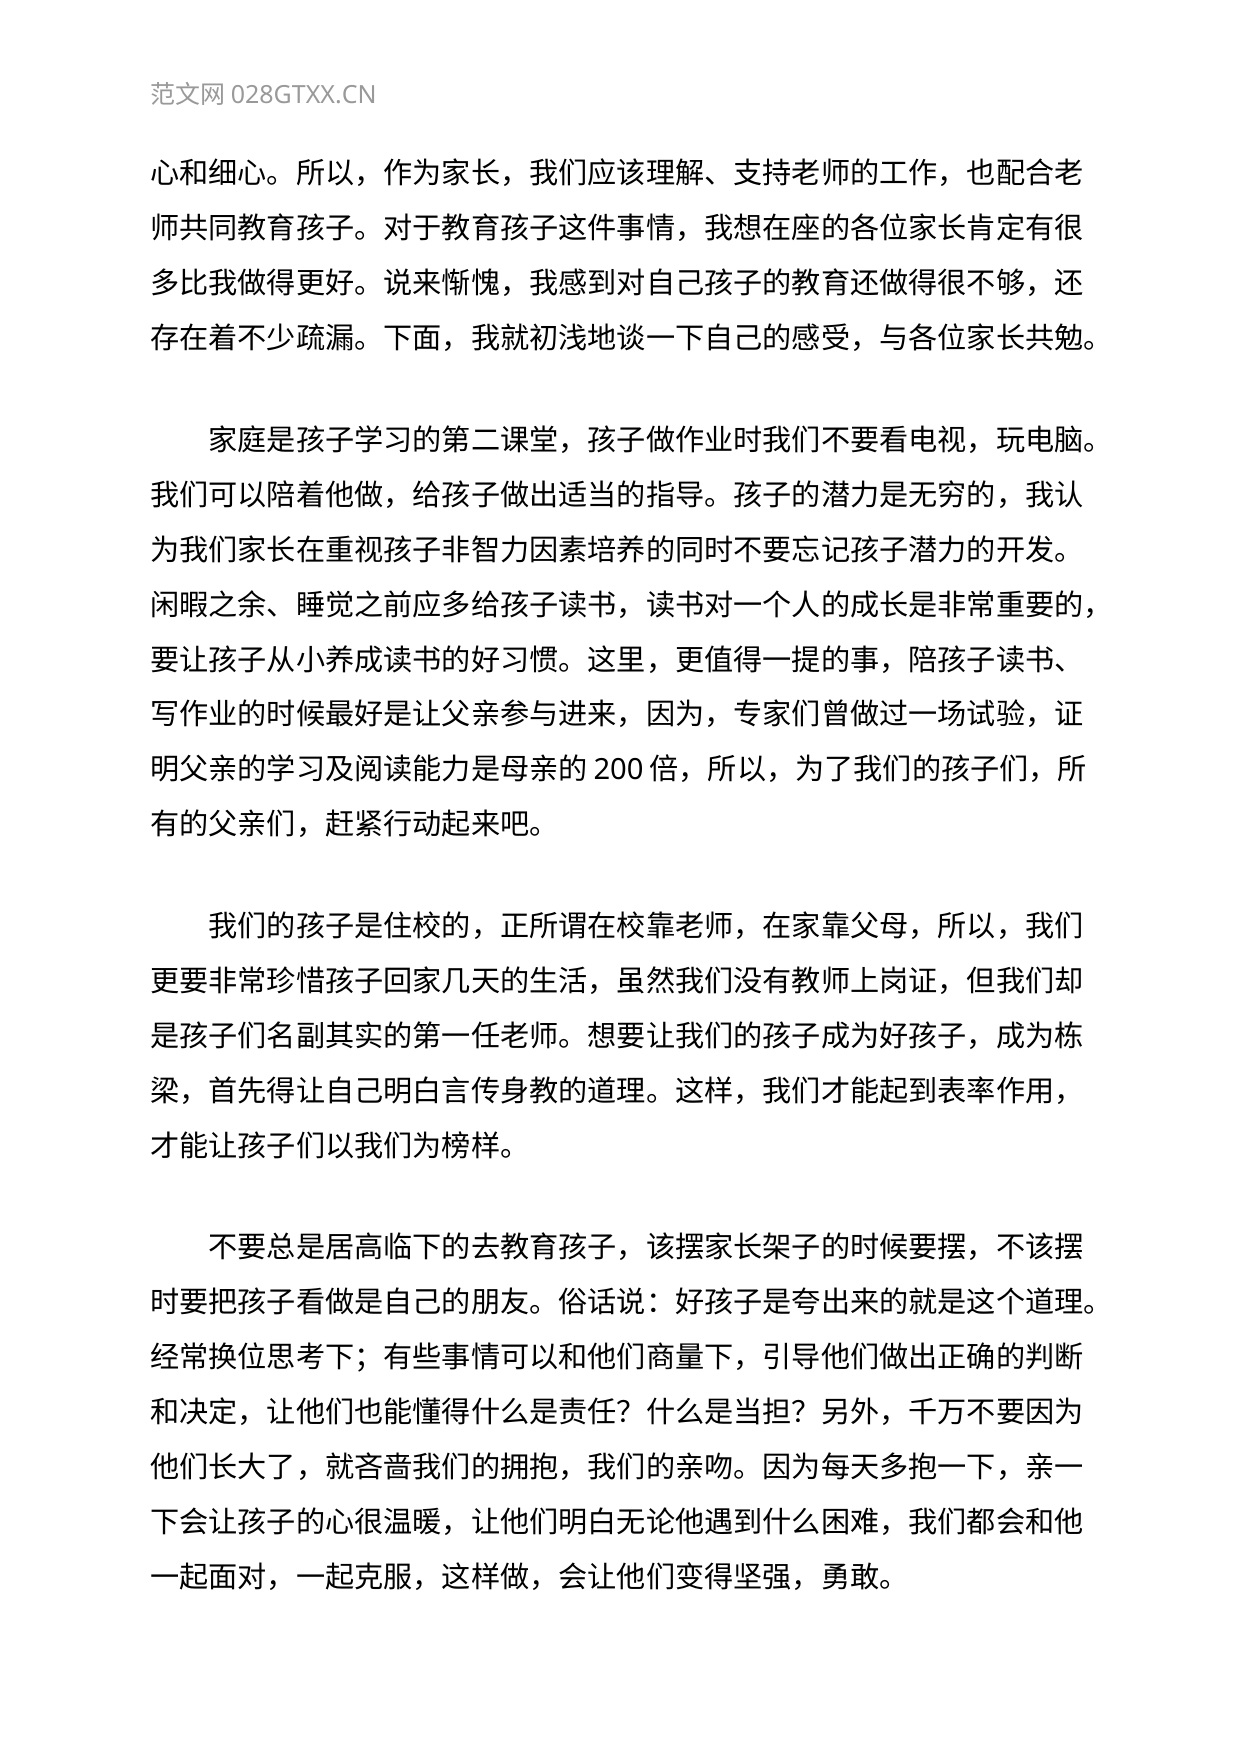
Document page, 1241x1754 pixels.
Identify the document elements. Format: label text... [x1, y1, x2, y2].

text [150, 150, 1090, 357]
text 我们的孩子是住校的，正所谓在校靠老师，在家靠父母，所以，我们更要非常珍惜孩子回家几天的生活，虽然我们没有教师上岗证，但我们却是孩子们名副其实的第一任老师。想要让我们的孩子成为好孩子，成为栋梁，首先得让自己明白言传身教的道理。这样，我们才能起到表率作用，才能让孩子们以我们为榜样。 [150, 903, 1090, 1164]
text 家庭是孩子学习的第二课堂，孩子做作业时我们不要看电视，玩电脑。我们可以陪着他做，给孩子做出适当的指导。孩子的潜力是无穷的，我认为我们家长在重视孩子非智力因素培养的同时不要忘记孩子潜力的开发。闲暇之余、睡觉之前应多给孩子读书，读书对一个人的成长是非常重要的，要让孩子从小养成读书的好习惯。这里，更值得一提的事，陪孩子读书、写作业的时候最好是让父亲参与进来，因为，专家们曾做过一场试验，证明父亲的学习及阅读能力是母亲的200倍，所以，为了我们的孩子们，所有的父亲们，赶紧行动起来吧。 [150, 416, 1090, 843]
text 不要总是居高临下的去教育孩子，该摆家长架子的时候要摆，不该摆时要把孩子看做是自己的朋友。俗话说：好孩子是夸出来的就是这个道理。经常换位思考下；有些事情可以和他们商量下，引导他们做出正确的判断和决定，让他们也能懂得什么是责任？什么是当担？另外，千万不要因为他们长大了，就吝啬我们的拥抱，我们的亲吻。因为每天多抱一下，亲一下会让孩子的心很温暖，让他们明白无论他遇到什么困难，我们都会和他一起面对，一起克服，这样做，会让他们变得坚强，勇敢。 [150, 1224, 1090, 1596]
